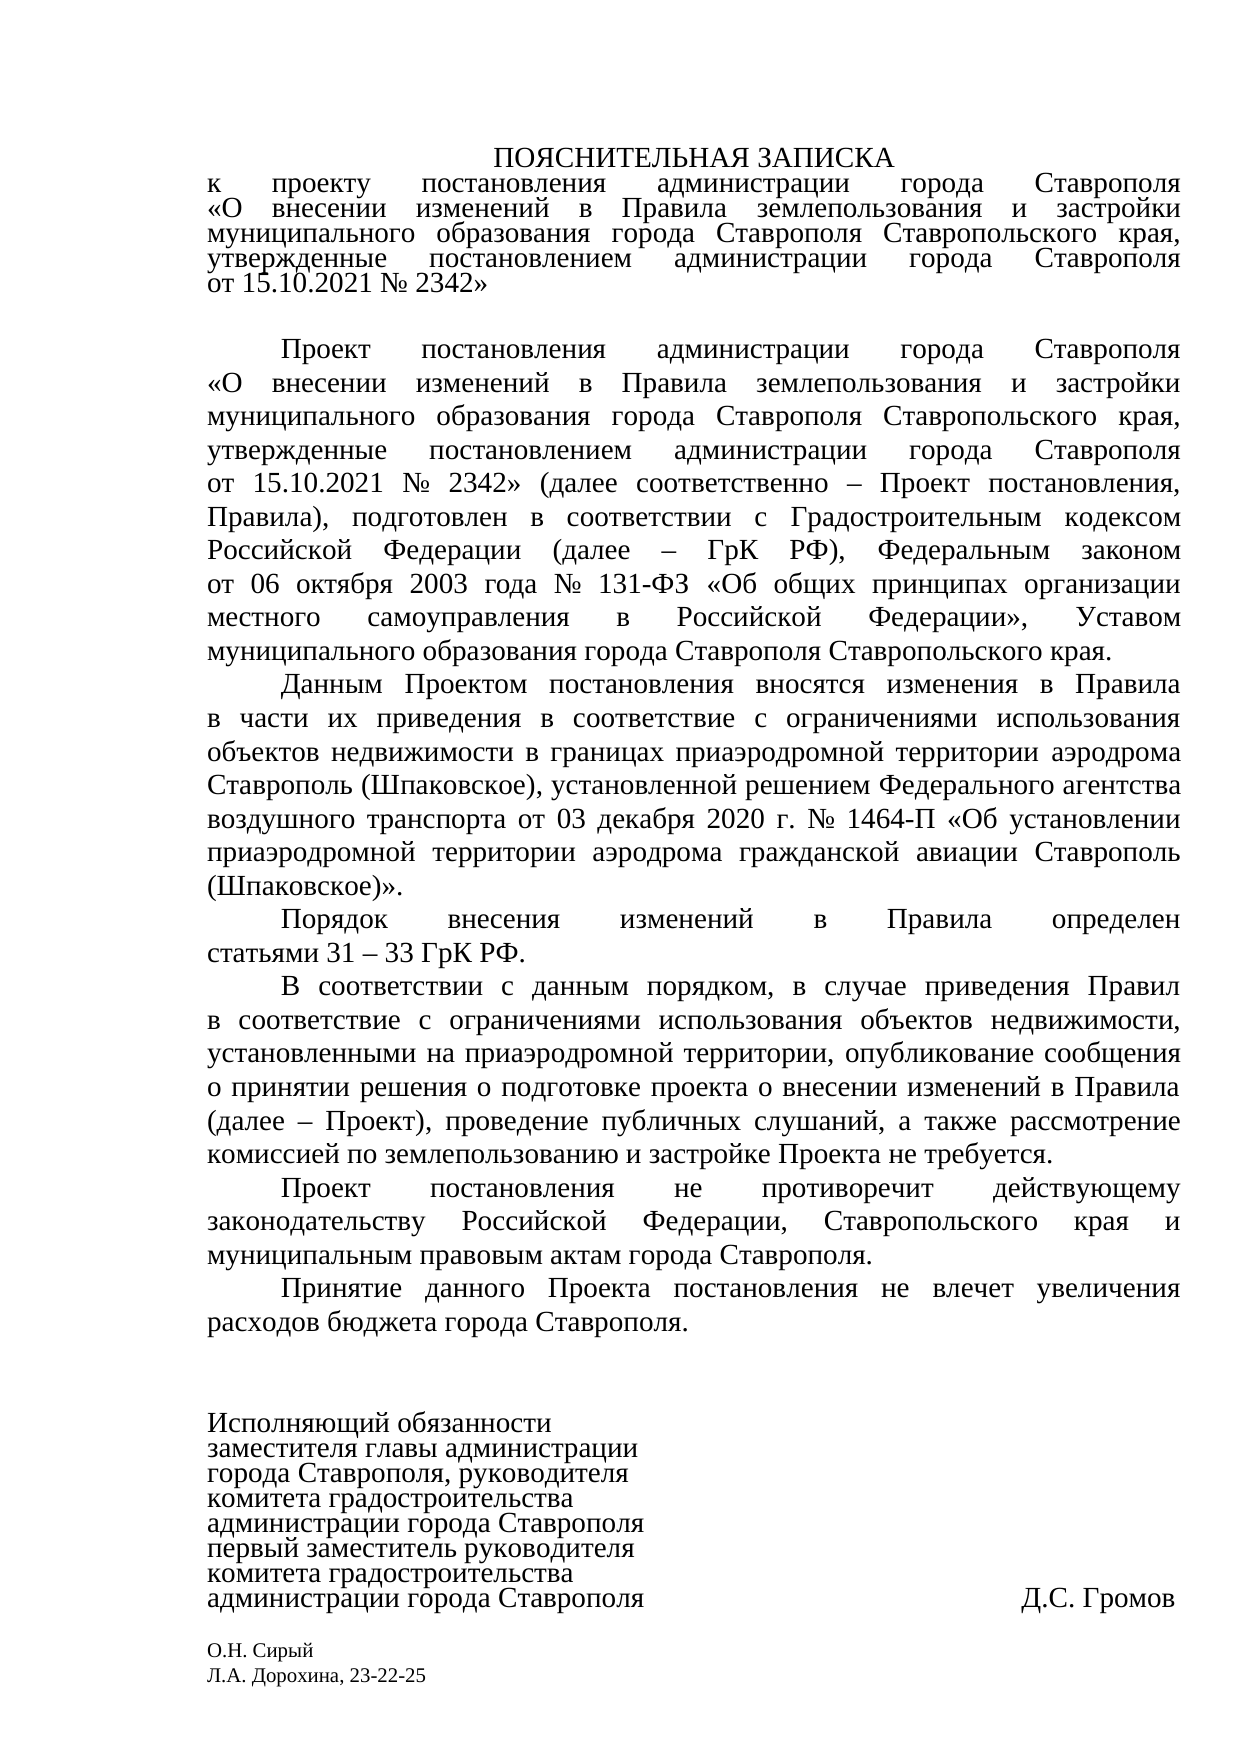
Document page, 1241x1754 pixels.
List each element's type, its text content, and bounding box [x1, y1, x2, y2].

text первый заместитель руководителя [207, 1537, 1181, 1562]
text ПОЯСНИТЕЛЬНАЯ ЗАПИСКА [207, 148, 1181, 173]
text города Ставрополя, руководителя [207, 1462, 1181, 1487]
text администрации города Ставрополя [207, 1512, 1181, 1537]
text Л.А. Дорохина, 23-22-25 [207, 1662, 1181, 1687]
text заместителя главы администрации [207, 1437, 1181, 1462]
text Порядок внесения изменений в Правила определен статьями 31 – 33 ГрК РФ. [207, 901, 1181, 968]
text администрации города Ставрополя Д.С. Громов [207, 1587, 1181, 1612]
text О.Н. Сирый [207, 1637, 1181, 1662]
text комитета градостроительства [207, 1562, 1181, 1587]
text к проекту постановления администрации города Ставрополя «О внесении изменений в Правила землепользования и застройки муниципального образования города Ставрополя Ставропольского края, утвержденные постановлением администрации города Ставрополя от 15.10.2021 № 2342» [207, 173, 1181, 298]
list Проект постановления не противоречит действующему законодательству Российской Федерации, Ставропольского края и муниципальным правовым актам города Ставрополя. [207, 1170, 1181, 1270]
text комитета градостроительства [207, 1487, 1181, 1512]
text В соответствии с данным порядком, в случае приведения Правил в соответствие с ограничениями использования объектов недвижимости, установленными на приаэродромной территории, опубликование сообщения о принятии решения о подготовке проекта о внесении изменений в Правила (далее – Проект), проведение публичных слушаний, а также рассмотрение комиссией по землепользованию и застройке Проекта не требуется. [207, 968, 1181, 1170]
text Принятие данного Проекта постановления не влечет увеличения расходов бюджета города Ставрополя. [207, 1270, 1181, 1337]
text Проект постановления администрации города Ставрополя «О внесении изменений в Правила землепользования и застройки муниципального образования города Ставрополя Ставропольского края, утвержденные постановлением администрации города Ставрополя от 15.10.2021 № 2342» (далее соответственно – Проект постановления, Правила), подготовлен в соответствии с Градостроительным кодексом Российской Федерации (далее – ГрК РФ), Федеральным законом от 06 октября 2003 года № 131-ФЗ «Об общих принципах организации местного самоуправления в Российской Федерации», Уставом муниципального образования города Ставрополя Ставропольского края. [207, 331, 1181, 667]
text Исполняющий обязанности [207, 1412, 1181, 1437]
text Данным Проектом постановления вносятся изменения в Правила в части их приведения в соответствие с ограничениями использования объектов недвижимости в границах приаэродромной территории аэродрома Ставрополь (Шпаковское), установленной решением Федерального агентства воздушного транспорта от 03 декабря 2020 г. № 1464-П «Об установлении приаэродромной территории аэродрома гражданской авиации Ставрополь (Шпаковское)». [207, 667, 1181, 901]
